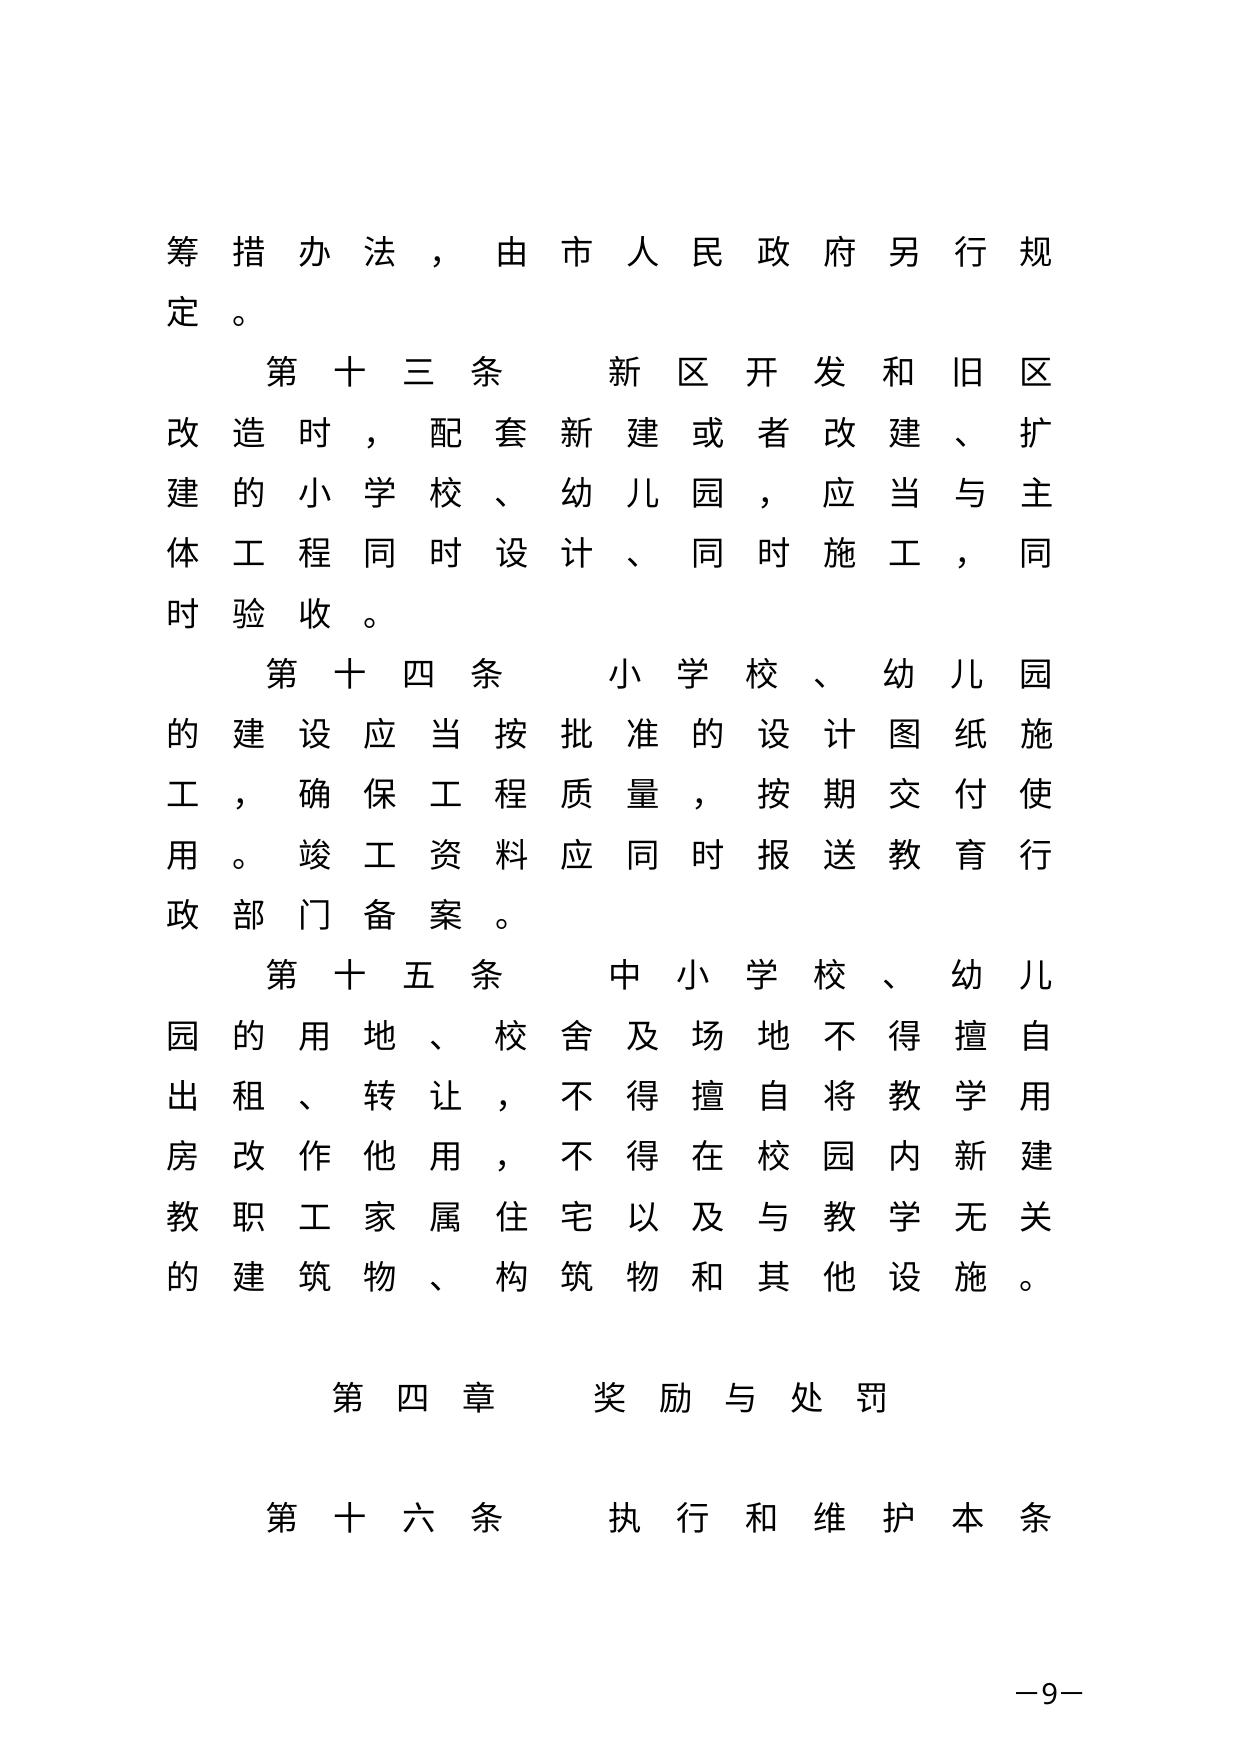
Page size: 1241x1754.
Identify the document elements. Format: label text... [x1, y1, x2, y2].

text 第十五条 中小学校、幼儿园的用地、校舍及场地不得擅自出租、转让，不得擅自将教学用房改作他用，不得在校园内新建教职工家属住宅以及与教学无关的建筑物、构筑物和其他设施。 [167, 943, 1085, 1305]
text 第十四条 小学校、幼儿园的建设应当按批准的设计图纸施工，确保工程质量，按期交付使用。竣工资料应同时报送教育行政部门备案。 [167, 642, 1085, 943]
text 第十三条 新区开发和旧区改造时，配套新建或者改建、扩建的小学校、幼儿园，应当与主体工程同时设计、同时施工，同时验收。 [167, 340, 1085, 642]
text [167, 219, 1085, 340]
text 第四章 奖励与处罚 [167, 1365, 1085, 1426]
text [167, 1486, 1085, 1546]
